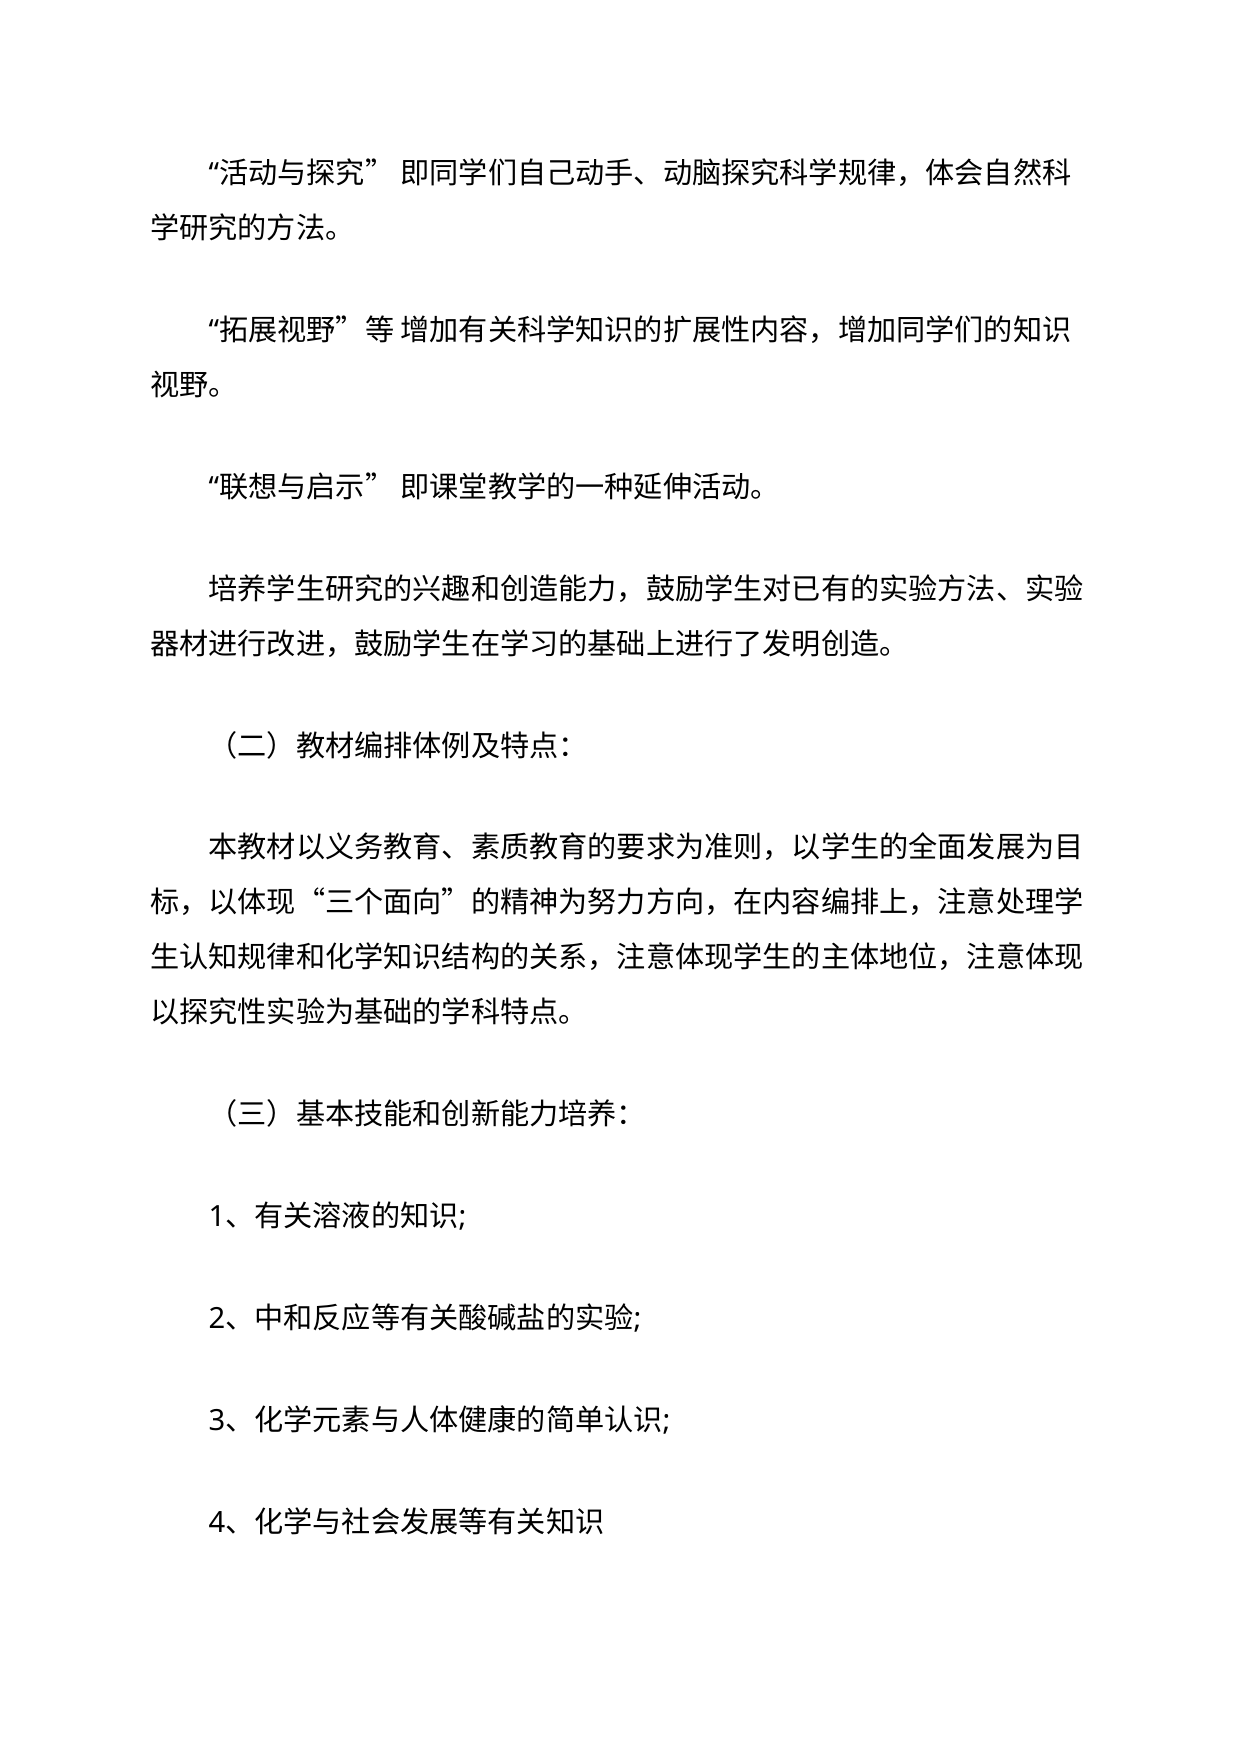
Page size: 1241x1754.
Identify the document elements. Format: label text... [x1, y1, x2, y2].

text “活动与探究” 即同学们自己动手、动脑探究科学规律，体会自然科学研究的方法。 [150, 150, 1090, 247]
text 3、化学元素与人体健康的简单认识; [150, 1396, 1090, 1438]
text 本教材以义务教育、素质教育的要求为准则，以学生的全面发展为目标，以体现“三个面向”的精神为努力方向，在内容编排上，注意处理学生认知规律和化学知识结构的关系，注意体现学生的主体地位，注意体现以探究性实验为基础的学科特点。 [150, 824, 1090, 1031]
text 4、化学与社会发展等有关知识 [150, 1498, 1090, 1541]
text 2、中和反应等有关酸碱盐的实验; [150, 1294, 1090, 1337]
text （三）基本技能和创新能力培养： [150, 1090, 1090, 1133]
text 1、有关溶液的知识; [150, 1192, 1090, 1234]
text “联想与启示” 即课堂教学的一种延伸活动。 [150, 463, 1090, 506]
text “拓展视野”等 增加有关科学知识的扩展性内容，增加同学们的知识视野。 [150, 307, 1090, 404]
text 培养学生研究的兴趣和创造能力，鼓励学生对已有的实验方法、实验器材进行改进，鼓励学生在学习的基础上进行了发明创造。 [150, 566, 1090, 663]
text （二）教材编排体例及特点： [150, 722, 1090, 764]
